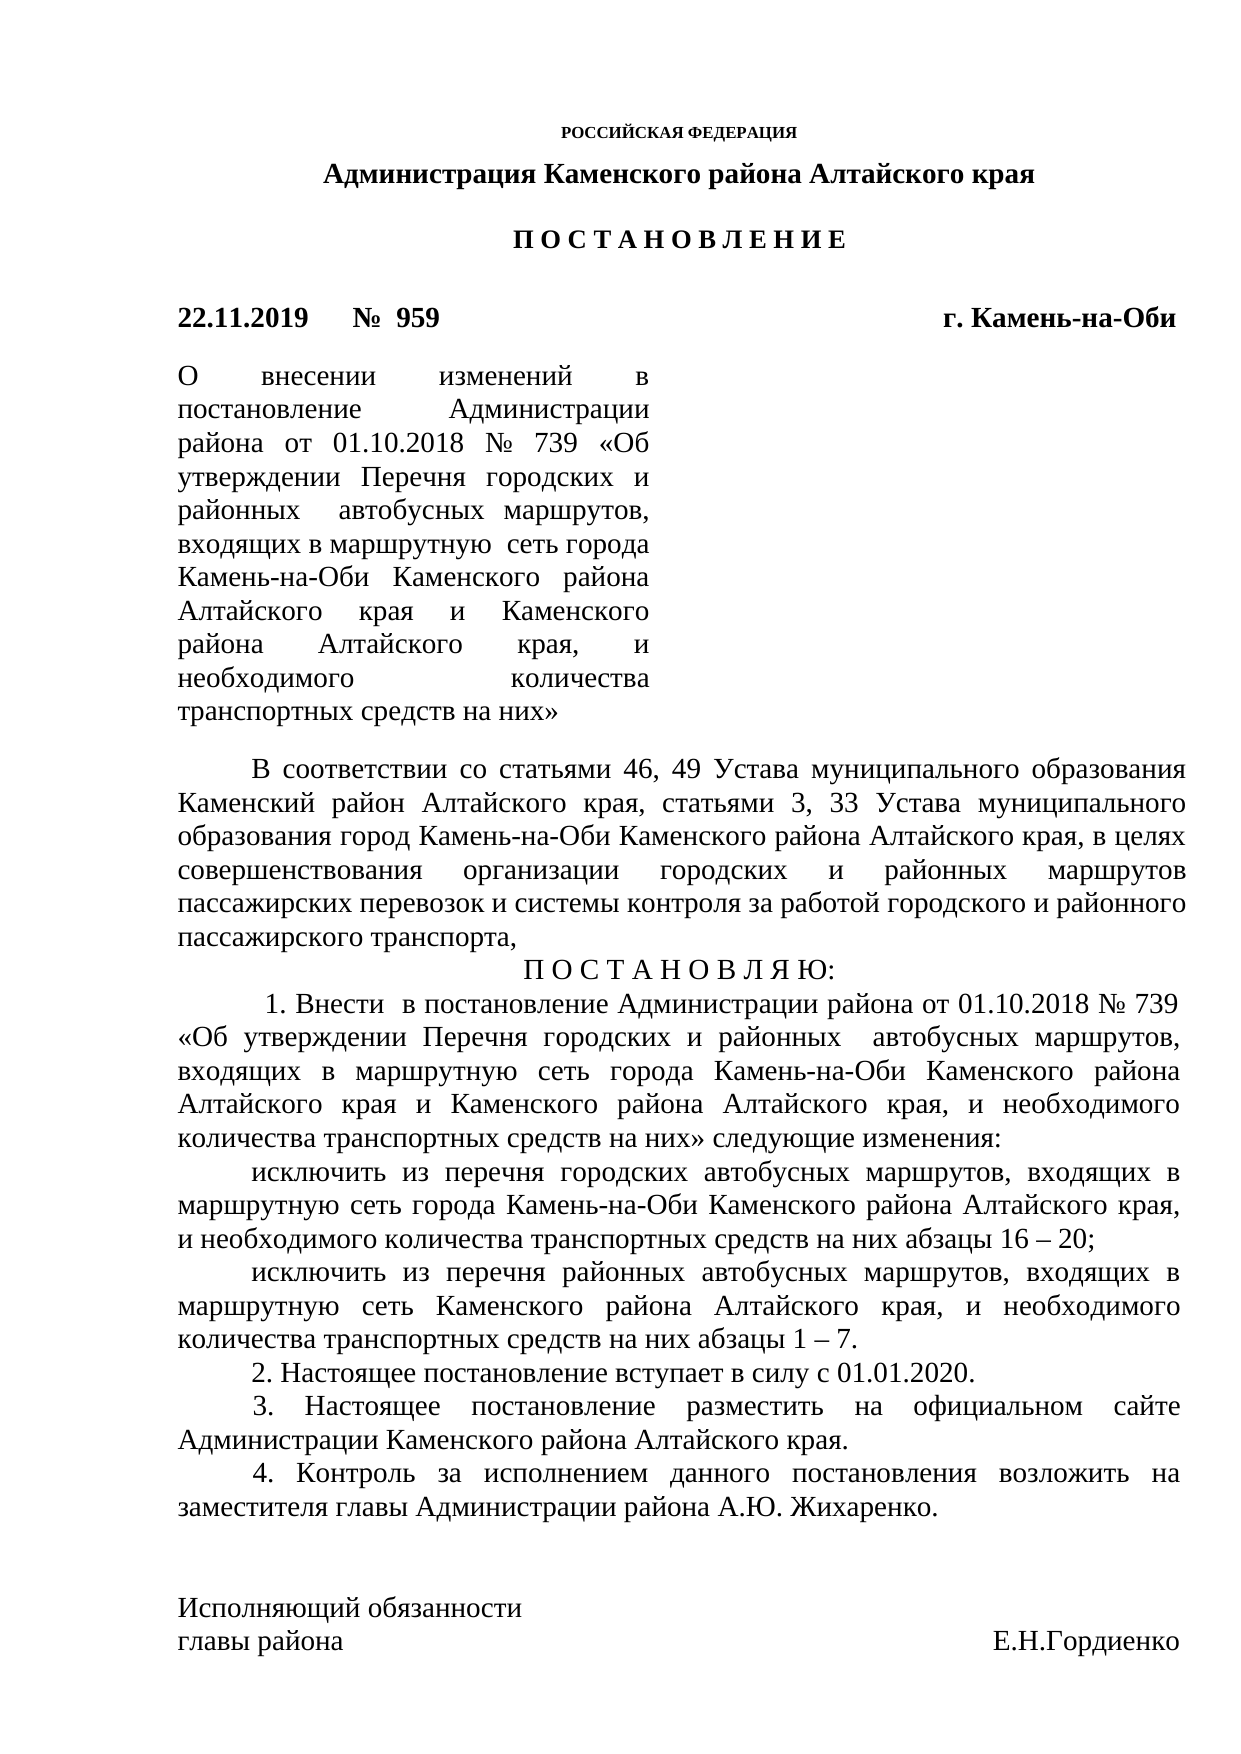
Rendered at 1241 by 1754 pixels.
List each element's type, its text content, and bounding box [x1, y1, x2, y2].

text 2. Настоящее постановление вступает в силу с 01.01.2020. [177, 1355, 1181, 1388]
text О внесении изменений в постановление Администрации района от 01.10.2018 № 739 «Об утверждении Перечня городских и районных автобусных маршрутов, входящих в маршрутную сеть города Камень-на-Оби Каменского района Алтайского края и Каменского района Алтайского края, и необходимого количества транспортных средств на них» [177, 358, 649, 727]
subtitle П О С Т А Н О В Л Е Н И Е [177, 224, 1181, 276]
text Администрация Каменского района Алтайского края [177, 157, 1181, 190]
text исключить из перечня районных автобусных маршрутов, входящих в маршрутную сеть Каменского района Алтайского края, и необходимого количества транспортных средств на них абзацы 1 – 7. [177, 1254, 1181, 1355]
text 1. Внести в постановление Администрации района от 01.10.2018 № 739 «Об утверждении Перечня городских и районных автобусных маршрутов, входящих в маршрутную сеть города Камень-на-Оби Каменского района Алтайского края и Каменского района Алтайского края, и необходимого количества транспортных средств на них» следующие изменения: [177, 986, 1181, 1154]
text главы района Е.Н.Гордиенко [177, 1623, 1181, 1657]
title РОССИЙСКАЯ ФЕДЕРАЦИЯ [177, 123, 1181, 157]
text В соответствии со статьями 46, 49 Устава муниципального образования Каменский район Алтайского края, статьями 3, 33 Устава муниципального образования город Камень-на-Оби Каменского района Алтайского края, в целях совершенствования организации городских и районных маршрутов пассажирских перевозок и системы контроля за работой городского и районного пассажирского транспорта, [177, 751, 1187, 952]
text Исполняющий обязанности [177, 1590, 1181, 1623]
text 22.11.2019 № 959 г. Камень-на-Оби [177, 301, 1181, 334]
text исключить из перечня городских автобусных маршрутов, входящих в маршрутную сеть города Камень-на-Оби Каменского района Алтайского края, и необходимого количества транспортных средств на них абзацы 16 – 20; [177, 1154, 1181, 1254]
text П О С Т А Н О В Л Я Ю: [177, 952, 1181, 986]
text 3. Настоящее постановление разместить на официальном сайте Администрации Каменского района Алтайского края. [177, 1388, 1181, 1456]
text 4. Контроль за исполнением данного постановления возложить на заместителя главы Администрации района А.Ю. Жихаренко. [177, 1456, 1181, 1523]
